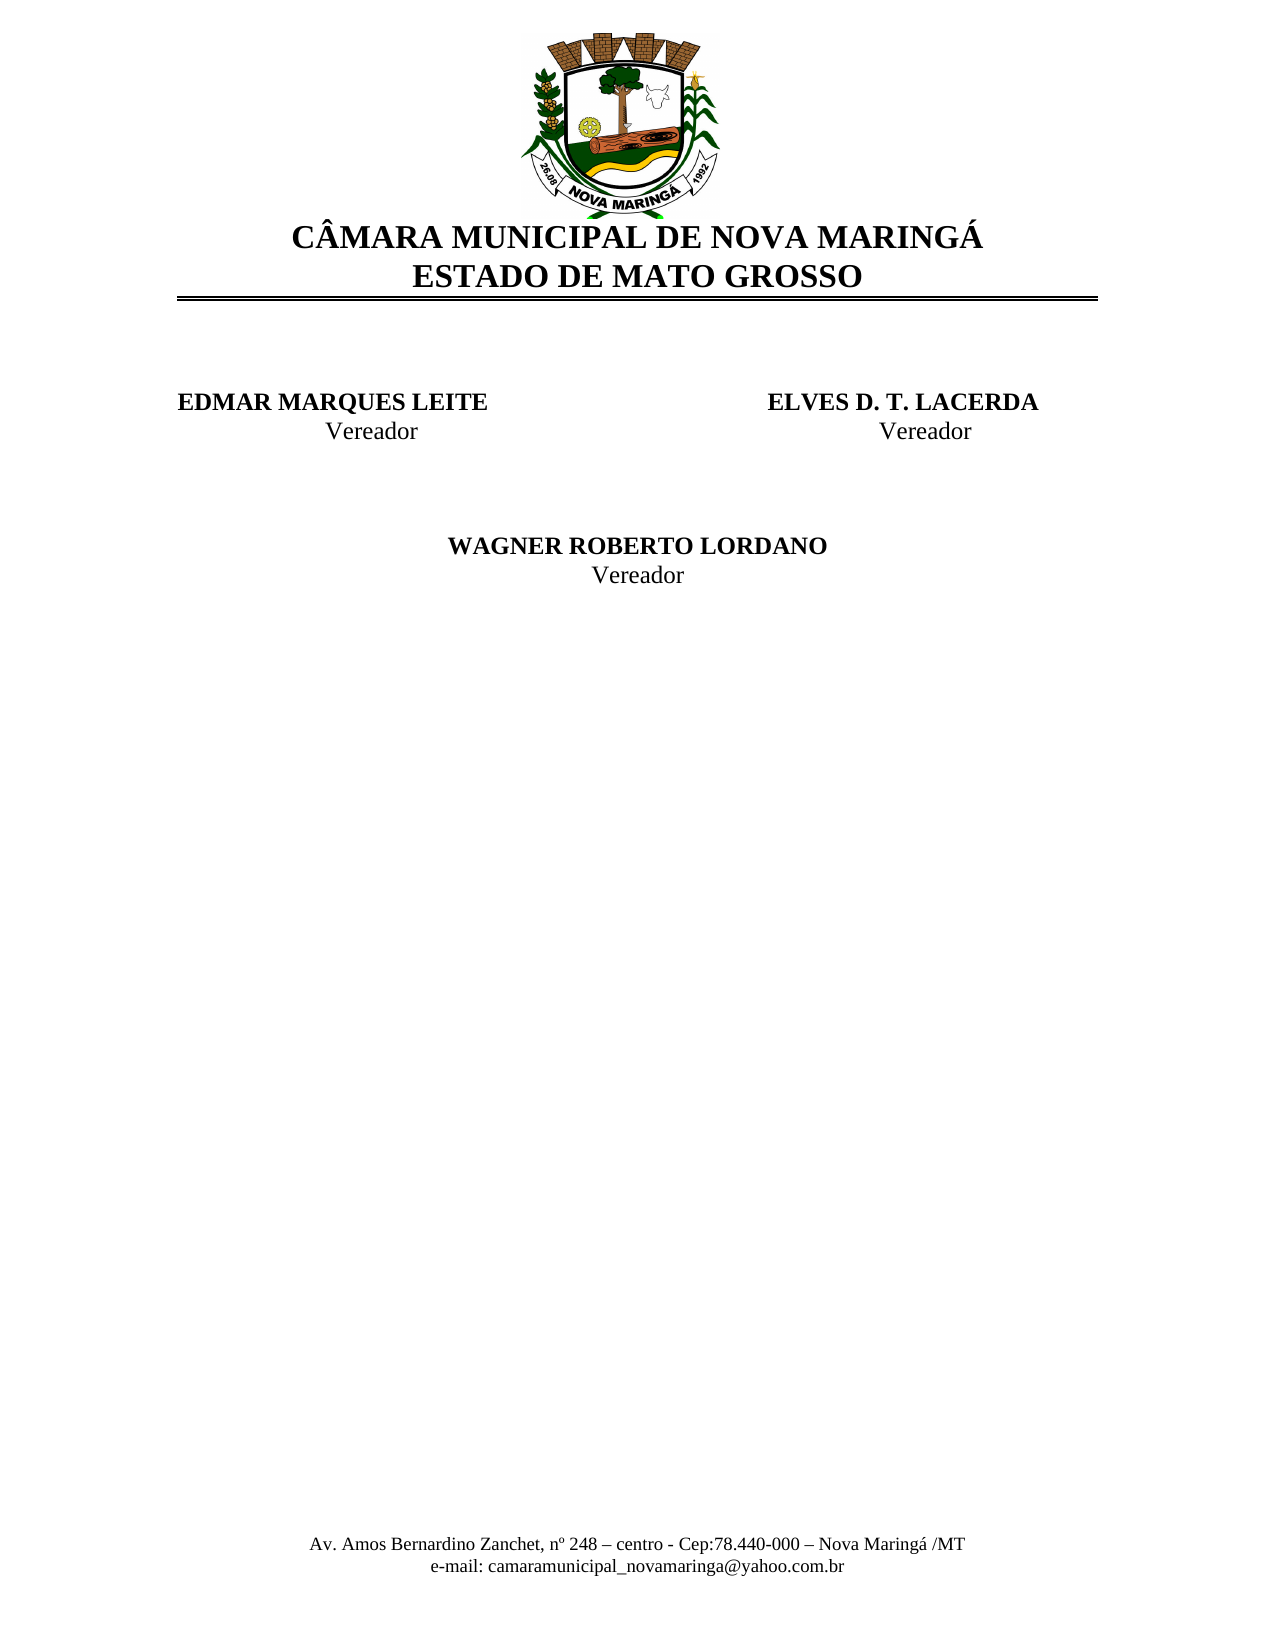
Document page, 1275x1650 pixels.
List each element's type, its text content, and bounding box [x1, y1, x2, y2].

picture [521, 33, 721, 218]
text Vereador Vereador [251, 416, 1098, 445]
text WAGNER ROBERTO LORDANO [177, 531, 1098, 560]
text Vereador [177, 560, 1098, 588]
text EDMAR MARQUES LEITE ELVES D. T. LACERDA [177, 387, 1098, 416]
